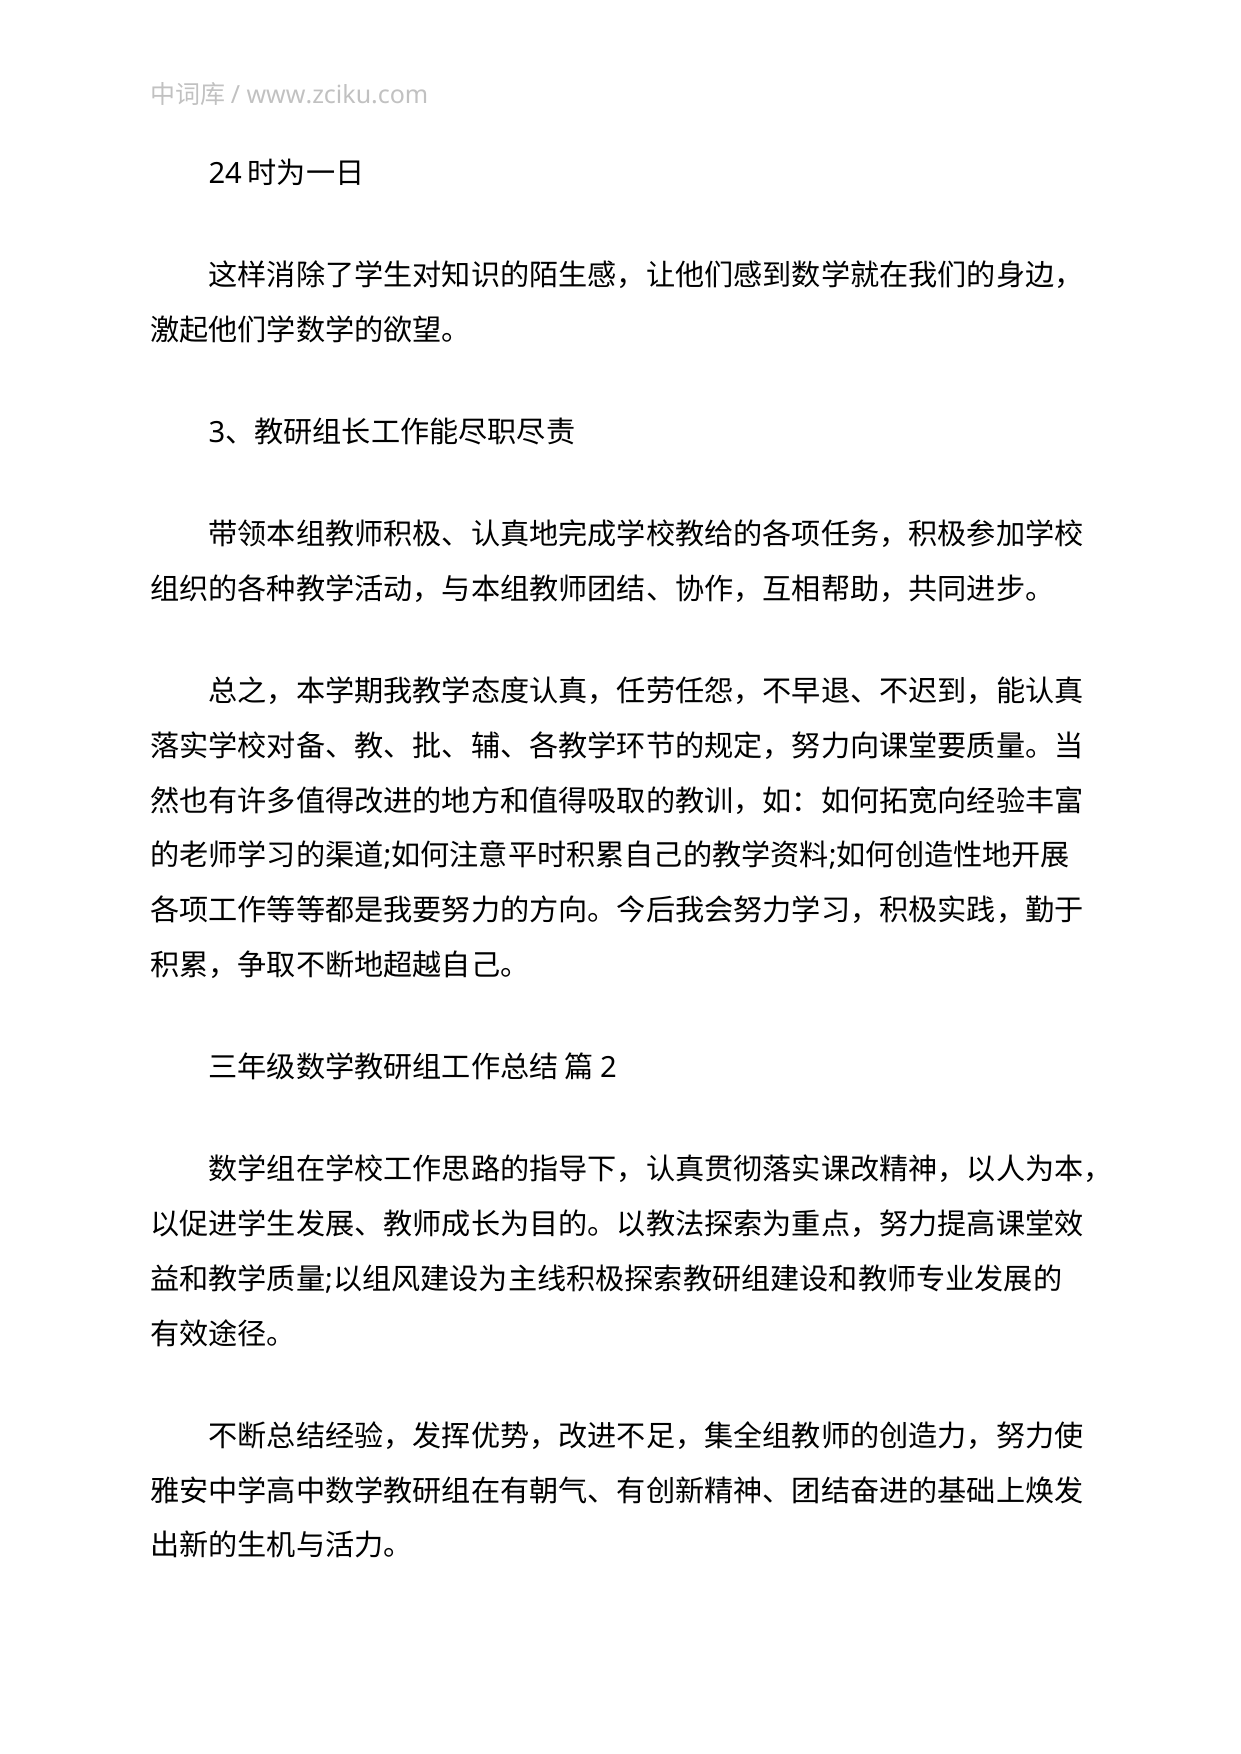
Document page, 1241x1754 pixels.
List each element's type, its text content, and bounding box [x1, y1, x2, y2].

text 带领本组教师积极、认真地完成学校教给的各项任务，积极参加学校组织的各种教学活动，与本组教师团结、协作，互相帮助，共同进步。 [150, 511, 1090, 608]
text 这样消除了学生对知识的陌生感，让他们感到数学就在我们的身边，激起他们学数学的欲望。 [150, 252, 1090, 349]
text 24时为一日 [150, 150, 1090, 192]
text 数学组在学校工作思路的指导下，认真贯彻落实课改精神，以人为本，以促进学生发展、教师成长为目的。以教法探索为重点，努力提高课堂效益和教学质量;以组风建设为主线积极探索教研组建设和教师专业发展的有效途径。 [150, 1146, 1090, 1353]
text 不断总结经验，发挥优势，改进不足，集全组教师的创造力，努力使雅安中学高中数学教研组在有朝气、有创新精神、团结奋进的基础上焕发出新的生机与活力。 [150, 1412, 1090, 1564]
text 3、教研组长工作能尽职尽责 [150, 409, 1090, 451]
text 总之，本学期我教学态度认真，任劳任怨，不早退、不迟到，能认真落实学校对备、教、批、辅、各教学环节的规定，努力向课堂要质量。当然也有许多值得改进的地方和值得吸取的教训，如：如何拓宽向经验丰富的老师学习的渠道;如何注意平时积累自己的教学资料;如何创造性地开展各项工作等等都是我要努力的方向。今后我会努力学习，积极实践，勤于积累，争取不断地超越自己。 [150, 667, 1090, 984]
text 三年级数学教研组工作总结 篇2 [150, 1044, 1090, 1086]
